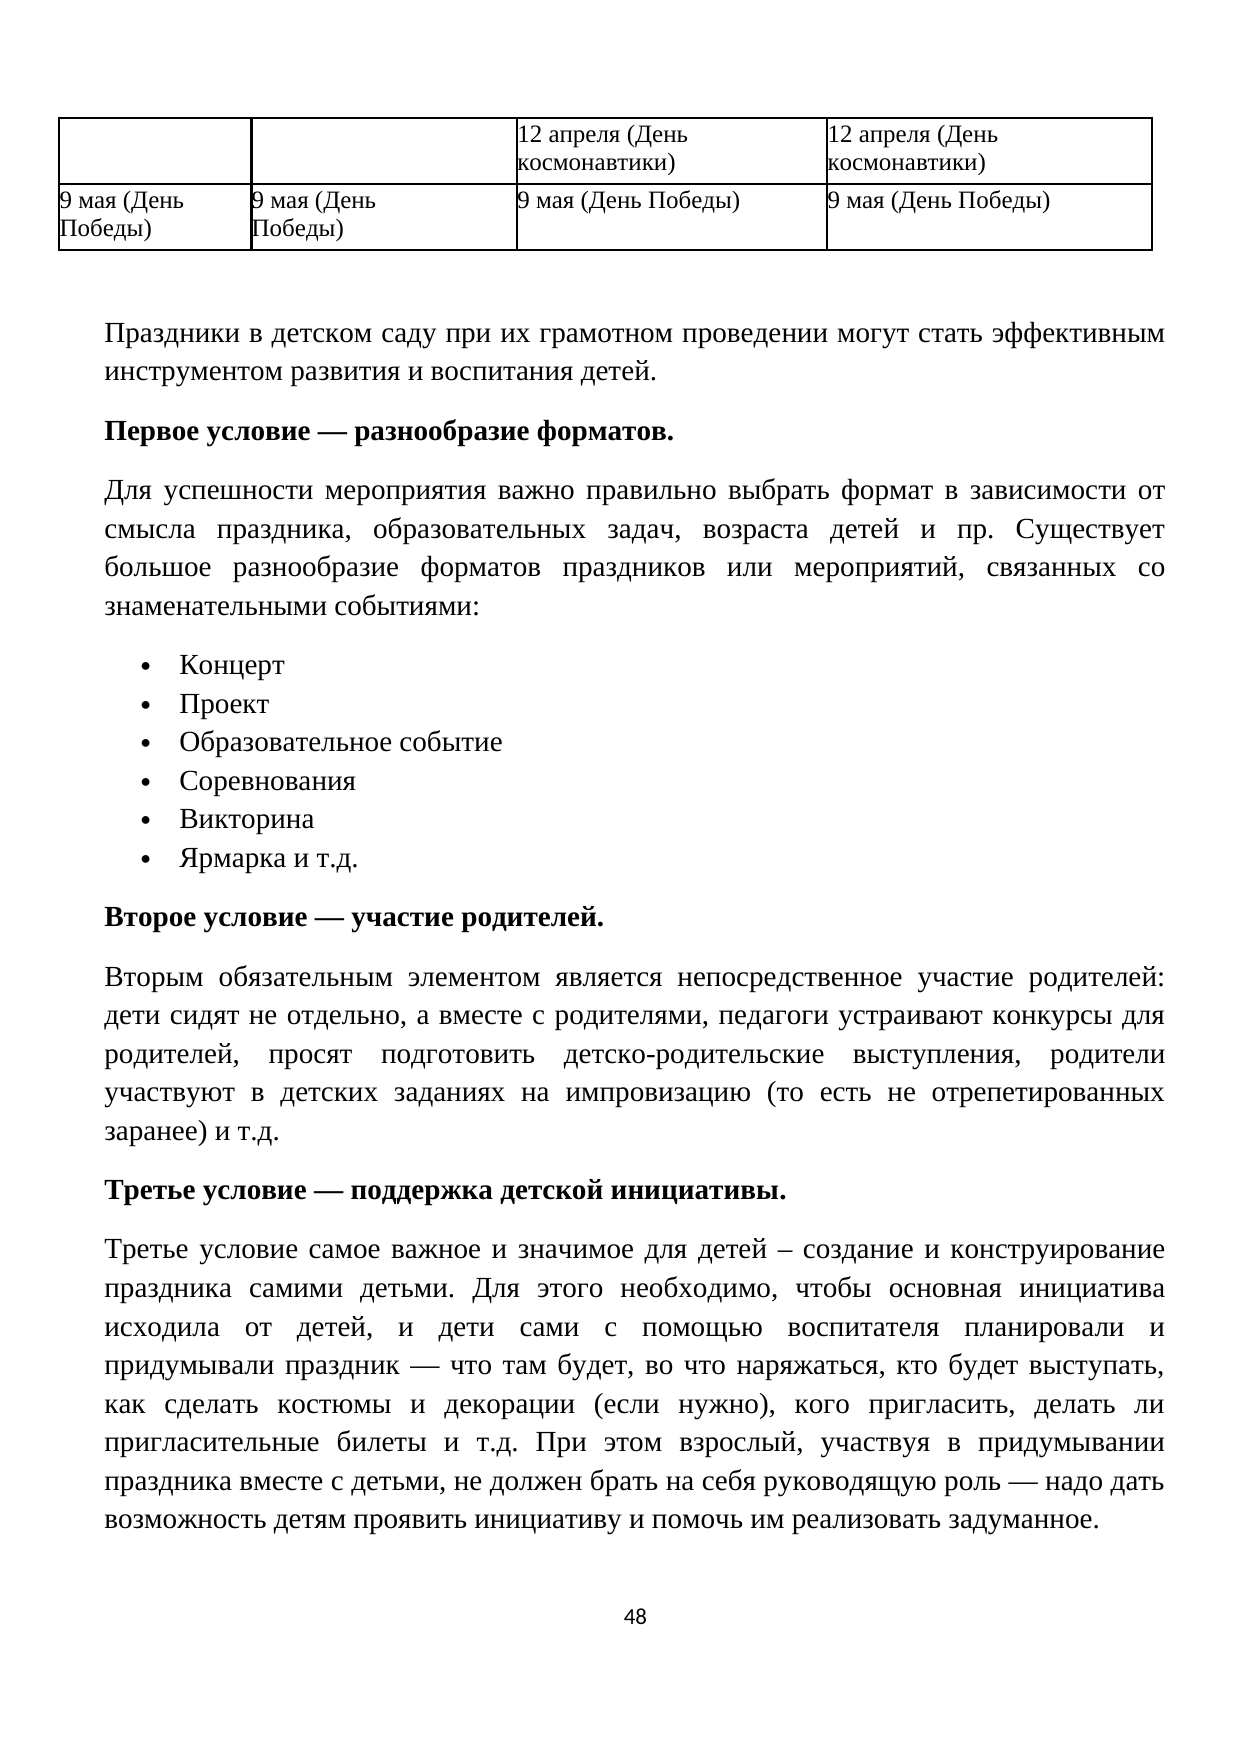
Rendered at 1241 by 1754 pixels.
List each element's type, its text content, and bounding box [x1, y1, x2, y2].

list Ярмарка и т.д. [142, 840, 1166, 873]
list Образовательное событие [142, 724, 1166, 758]
table_cell 9 мая (День Победы) [253, 185, 516, 248]
text Третье условие — поддержка детской инициативы. [104, 1172, 1166, 1206]
text Второе условие — участие родителей. [104, 899, 1166, 933]
table_cell 9 мая (День Победы) [828, 185, 1151, 248]
text Для успешности мероприятия важно правильно выбрать формат в зависимости от смысла праздника, образовательных задач, возраста детей и пр. Существует большое разнообразие форматов праздников или мероприятий, связанных со знаменательными событиями: [104, 472, 1166, 621]
list Викторина [142, 801, 1166, 835]
text Праздники в детском саду при их грамотном проведении могут стать эффективным инструментом развития и воспитания детей. [104, 315, 1166, 387]
list Проект [142, 686, 1166, 719]
text Вторым обязательным элементом является непосредственное участие родителей: дети сидят не отдельно, а вместе с родителями, педагоги устраивают конкурсы для родителей, просят подготовить детско-родительские выступления, родители участвуют в детских заданиях на импровизацию (то есть не отрепетированных заранее) и т.д. [104, 959, 1166, 1146]
list Концерт [142, 647, 1166, 681]
table_cell 9 мая (День Победы) [60, 185, 250, 248]
table_cell [253, 119, 516, 183]
text Первое условие — разнообразие форматов. [104, 413, 1166, 446]
table_cell 12 апреля (День космонавтики) [518, 119, 826, 183]
table_cell 9 мая (День Победы) [518, 185, 826, 248]
text Третье условие самое важное и значимое для детей – создание и конструирование праздника самими детьми. Для этого необходимо, чтобы основная инициатива исходила от детей, и дети сами с помощью воспитателя планировали и придумывали праздник — что там будет, во что наряжаться, кто будет выступать, как сделать костюмы и декорации (если нужно), кого пригласить, делать ли пригласительные билеты и т.д. При этом взрослый, участвуя в придумывании праздника вместе с детьми, не должен брать на себя руководящую роль — надо дать возможность детям проявить инициативу и помочь им реализовать задуманное. [104, 1232, 1166, 1535]
list Соревнования [142, 763, 1166, 796]
table_cell [60, 119, 250, 183]
table_cell 12 апреля (День космонавтики) [828, 119, 1151, 183]
